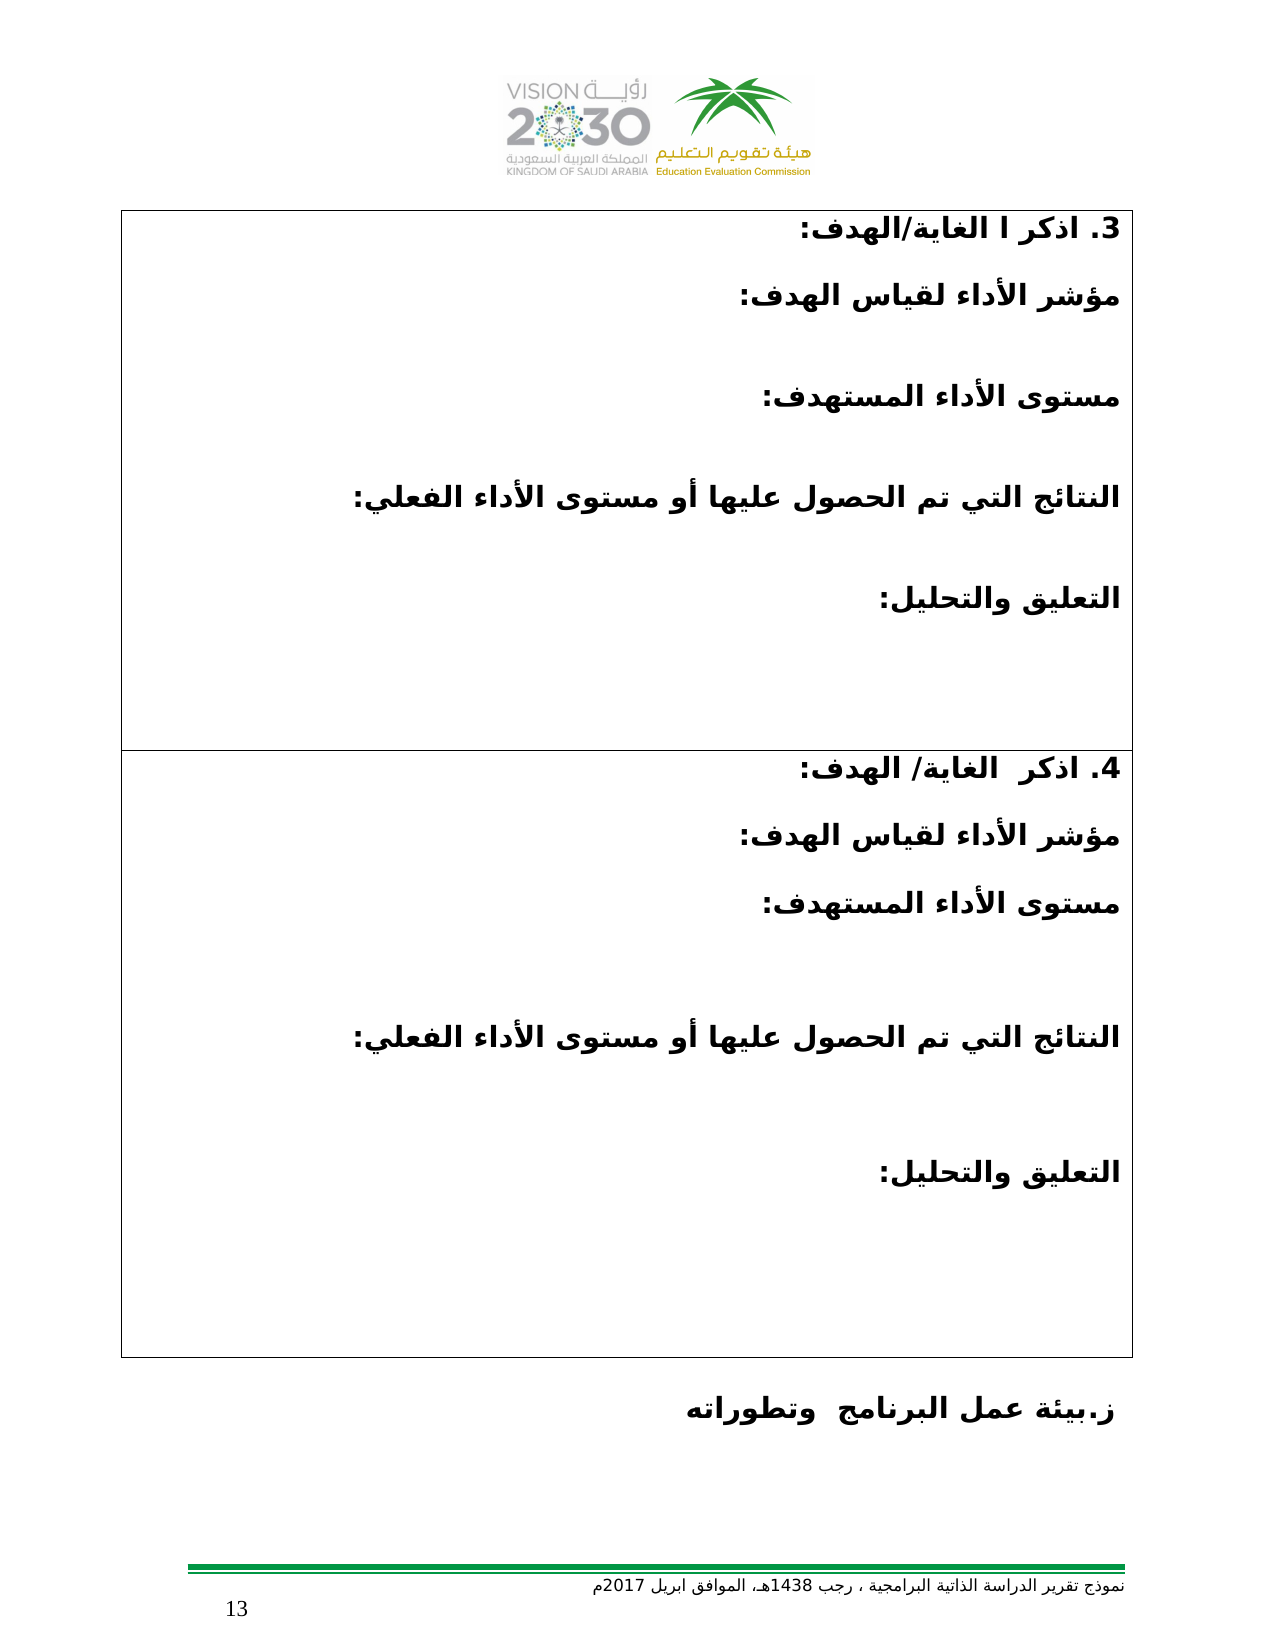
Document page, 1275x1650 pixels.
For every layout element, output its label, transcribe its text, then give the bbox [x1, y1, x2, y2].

picture [497, 75, 815, 175]
table_cell 4. اذكر الغاية/ الهدف: مؤشر الأداء لقياس الهدف: مستوى الأداء المستهدف: النتائج التي تم الحصول عليها أو مستوى الأداء الفعلي: التعليق والتحليل: [122, 751, 1132, 1357]
list بيئة عمل البرنامج وتطوراته [187, 1391, 1087, 1425]
table_cell 3. اذكر ا الغاية/الهدف: مؤشر الأداء لقياس الهدف: مستوى الأداء المستهدف: النتائج التي تم الحصول عليها أو مستوى الأداء الفعلي: التعليق والتحليل: [122, 211, 1132, 750]
